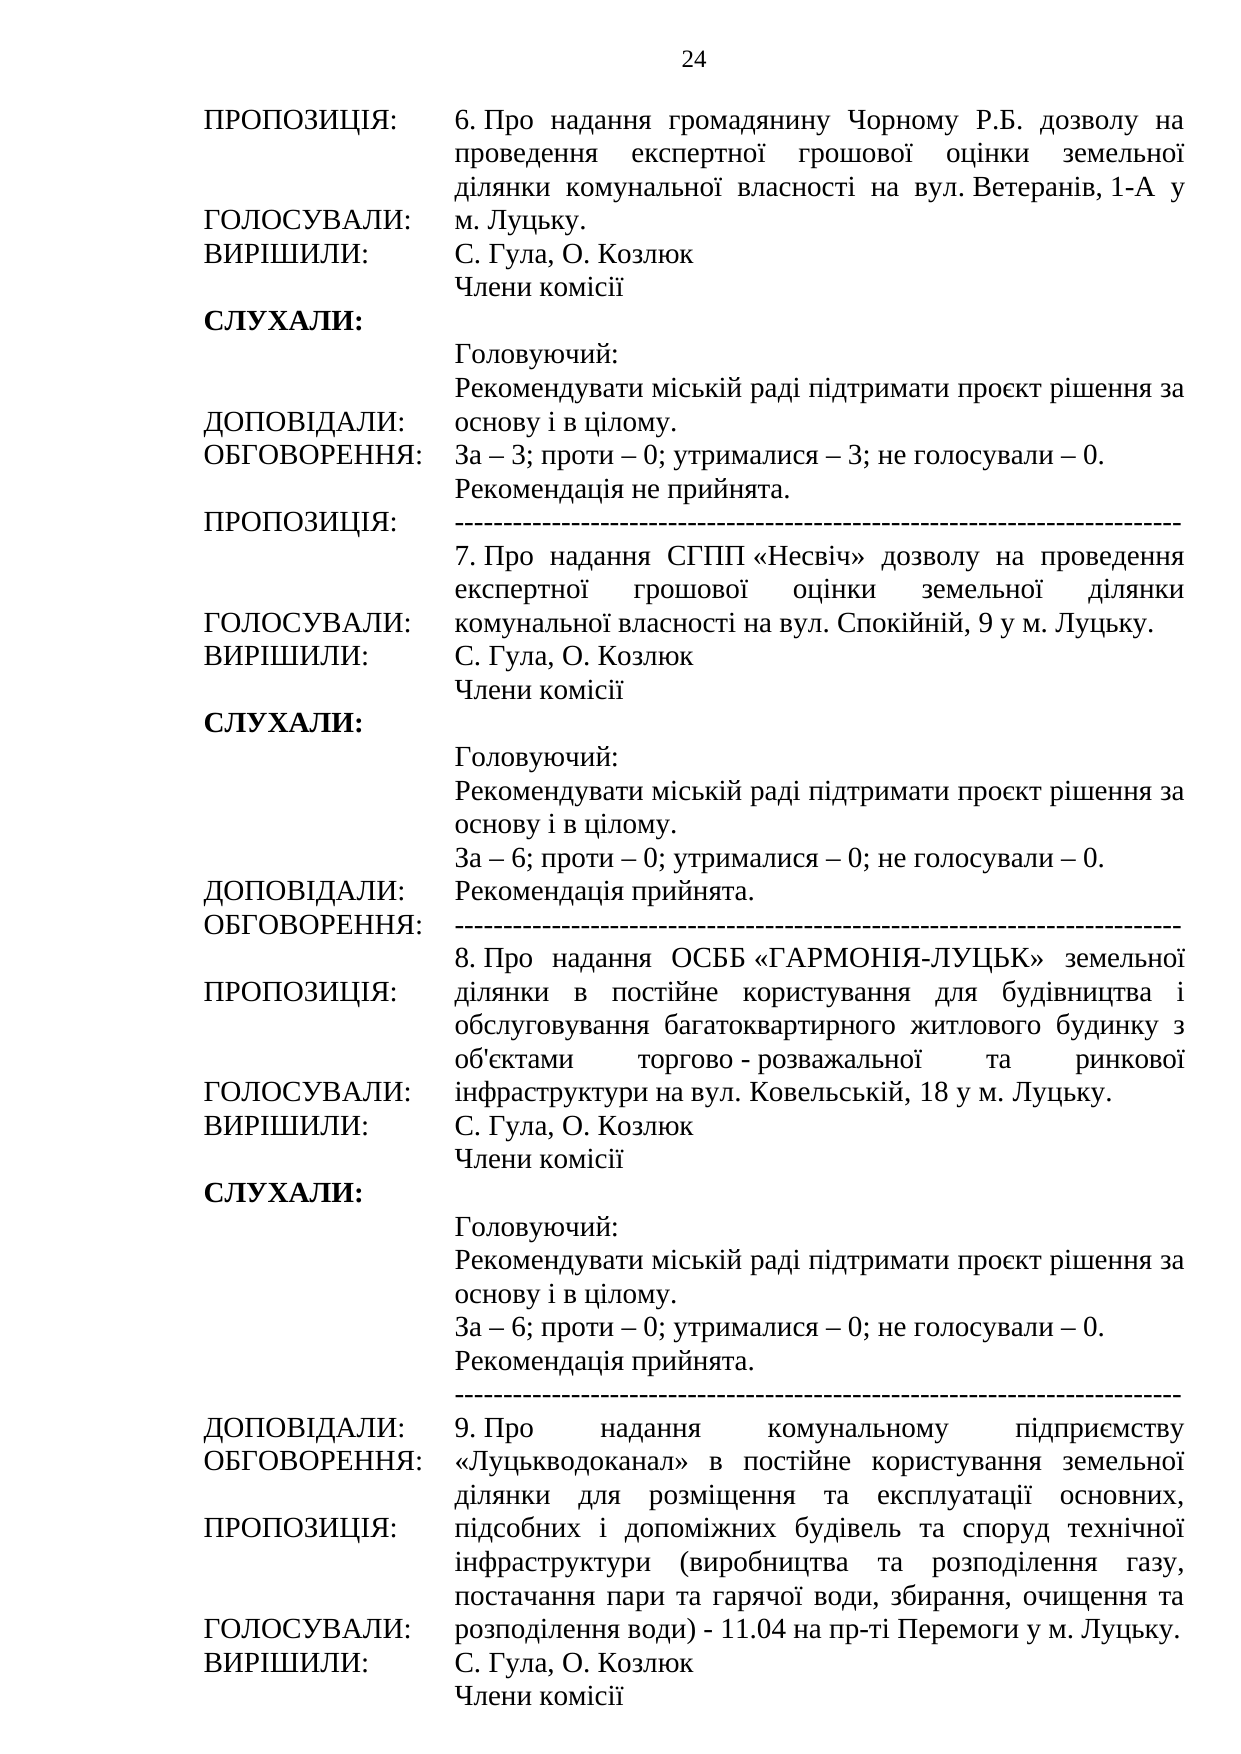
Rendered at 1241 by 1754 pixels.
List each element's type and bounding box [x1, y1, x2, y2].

table_cell [443, 102, 1196, 1712]
table_cell [192, 102, 443, 1712]
